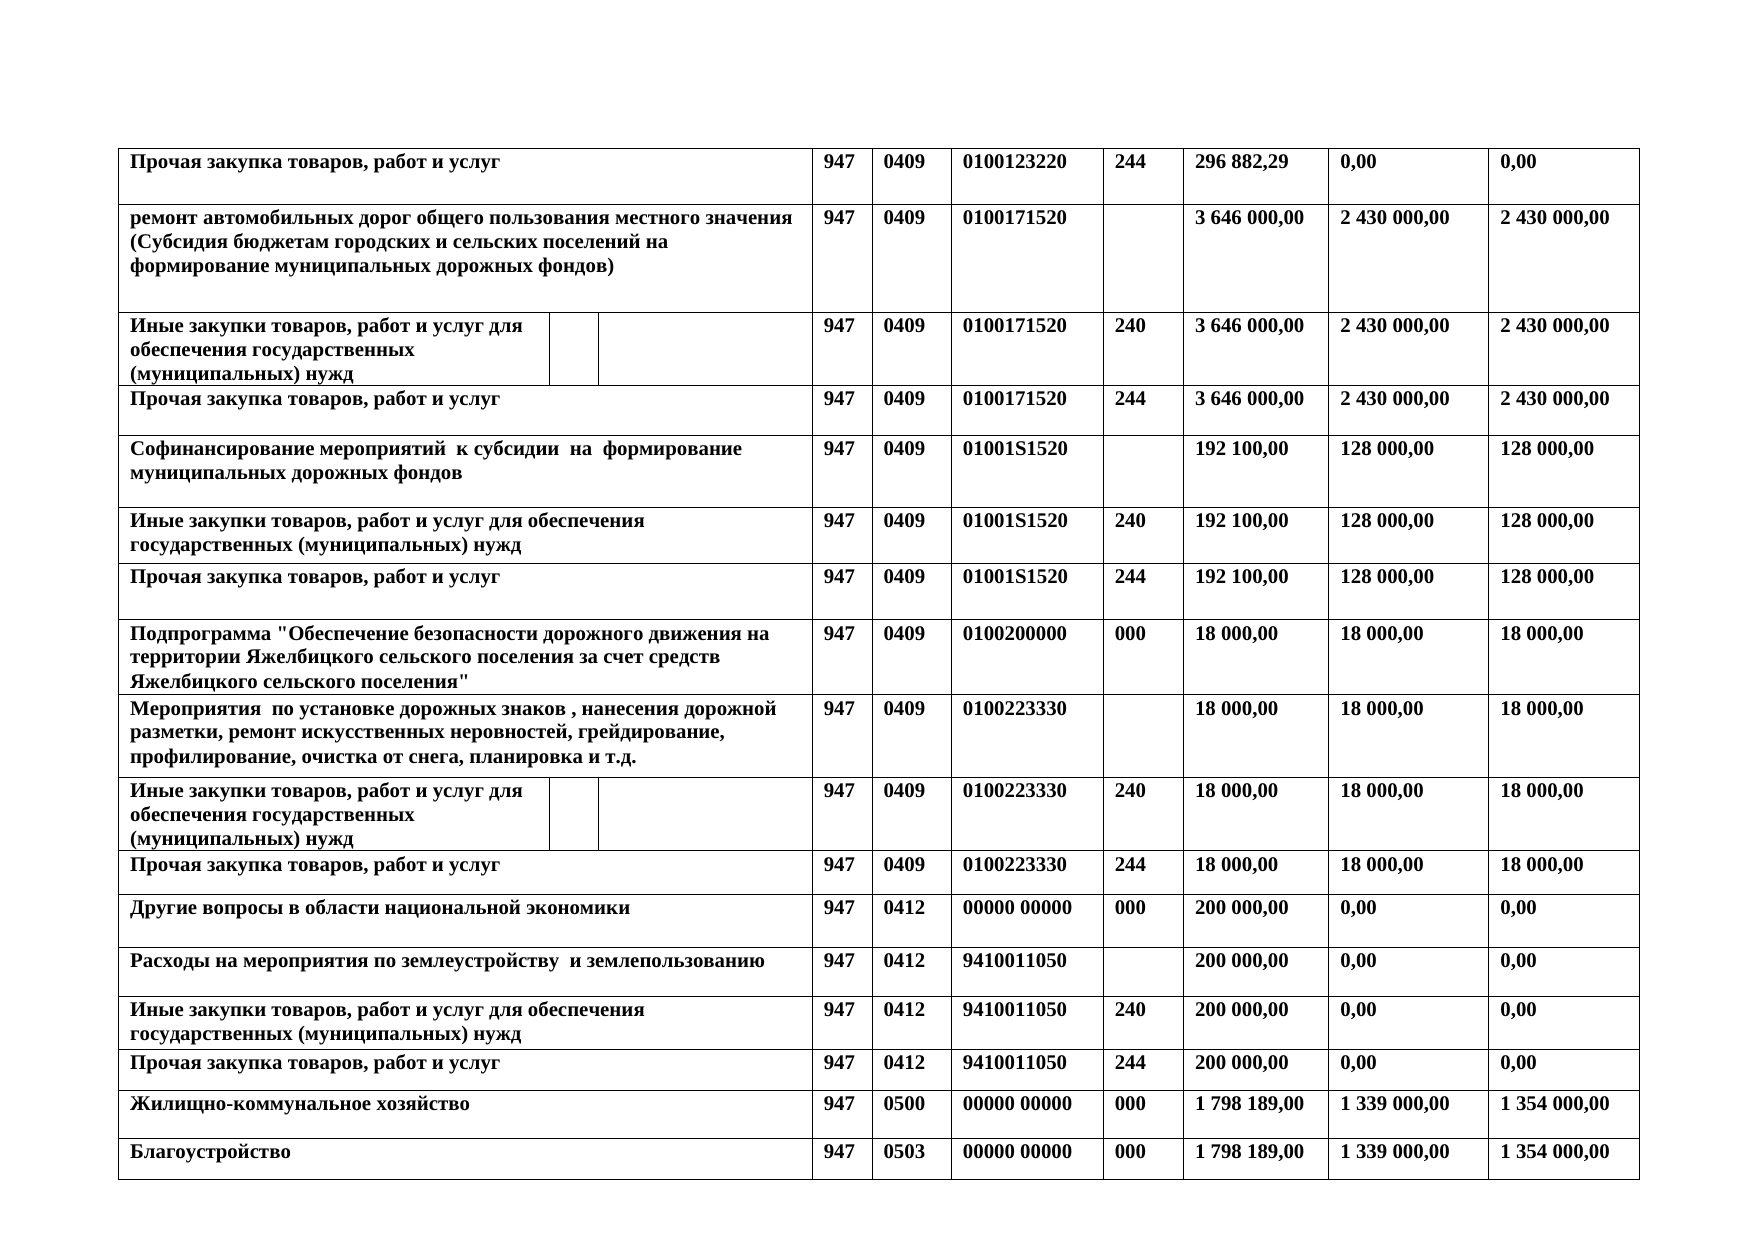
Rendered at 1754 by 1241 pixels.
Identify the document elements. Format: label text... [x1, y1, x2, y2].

table_cell 947 [813, 1050, 872, 1089]
table_cell 3 646 000,00 [1184, 313, 1328, 385]
table_cell 01001S1520 [952, 508, 1103, 563]
table_cell 947 [813, 695, 872, 777]
table_cell Прочая закупка товаров, работ и услуг [119, 386, 812, 435]
table_cell 947 [813, 149, 872, 204]
table_cell 1 354 000,00 [1489, 1139, 1639, 1178]
table_cell 128 000,00 [1329, 564, 1488, 619]
table_cell 0,00 [1329, 149, 1488, 204]
table_cell 947 [813, 386, 872, 435]
table_cell 947 [813, 1139, 872, 1178]
table_cell 00000 00000 [952, 1091, 1103, 1138]
table_cell 0100223330 [952, 851, 1103, 894]
table_cell 947 [813, 948, 872, 996]
table_cell 18 000,00 [1489, 695, 1639, 777]
table_cell 947 [813, 205, 872, 312]
table_cell 0409 [873, 508, 951, 563]
table_cell 01001S1520 [952, 436, 1103, 507]
table_cell 18 000,00 [1184, 695, 1328, 777]
table_cell 000 [1104, 1139, 1183, 1178]
table_cell 200 000,00 [1184, 948, 1328, 996]
table_cell 244 [1104, 564, 1183, 619]
table_cell 947 [813, 313, 872, 385]
table_cell 240 [1104, 997, 1183, 1049]
table_cell 200 000,00 [1184, 997, 1328, 1049]
table_cell 18 000,00 [1184, 778, 1328, 850]
table_cell 9410011050 [952, 948, 1103, 996]
table_cell 1 798 189,00 [1184, 1091, 1328, 1138]
table_cell Иные закупки товаров, работ и услуг для обеспечения государственных (муниципальных) нужд [119, 313, 549, 385]
table_cell 0409 [873, 386, 951, 435]
table_cell 200 000,00 [1184, 895, 1328, 947]
table_cell 0412 [873, 895, 951, 947]
table_cell [550, 778, 598, 850]
table_cell 0,00 [1489, 997, 1639, 1049]
table_cell 00000 00000 [952, 895, 1103, 947]
table_cell 244 [1104, 386, 1183, 435]
table_cell 947 [813, 997, 872, 1049]
table_cell 947 [813, 851, 872, 894]
table_cell 244 [1104, 851, 1183, 894]
table_cell 0,00 [1329, 895, 1488, 947]
table_cell 128 000,00 [1489, 508, 1639, 563]
table_cell Подпрограмма "Обеспечение безопасности дорожного движения на территории Яжелбицкого сельского поселения за счет средств Яжелбицкого сельского поселения" [119, 620, 812, 694]
table_cell Жилищно-коммунальное хозяйство [119, 1091, 812, 1138]
table_cell 0100223330 [952, 778, 1103, 850]
table_cell 192 100,00 [1184, 564, 1328, 619]
table_cell 0100171520 [952, 313, 1103, 385]
table_cell Прочая закупка товаров, работ и услуг [119, 149, 812, 204]
table_cell 0100123220 [952, 149, 1103, 204]
table_cell 0,00 [1329, 997, 1488, 1049]
table_cell 1 339 000,00 [1329, 1091, 1488, 1138]
table_cell 18 000,00 [1489, 851, 1639, 894]
table_cell 0,00 [1489, 895, 1639, 947]
table_cell Иные закупки товаров, работ и услуг для обеспечения государственных (муниципальных) нужд [119, 778, 549, 850]
table_cell 18 000,00 [1329, 695, 1488, 777]
table_cell 000 [1104, 620, 1183, 694]
table_cell 240 [1104, 508, 1183, 563]
table_cell 0409 [873, 205, 951, 312]
table_cell 00000 00000 [952, 1139, 1103, 1178]
table_cell 2 430 000,00 [1489, 313, 1639, 385]
table_cell 296 882,29 [1184, 149, 1328, 204]
table_cell 18 000,00 [1329, 620, 1488, 694]
table_cell Прочая закупка товаров, работ и услуг [119, 851, 812, 894]
table_cell 0100200000 [952, 620, 1103, 694]
table_cell 947 [813, 436, 872, 507]
table_cell 18 000,00 [1489, 620, 1639, 694]
table_cell 0,00 [1329, 948, 1488, 996]
table_cell 128 000,00 [1489, 436, 1639, 507]
table_cell 0100223330 [952, 695, 1103, 777]
table_cell Иные закупки товаров, работ и услуг для обеспечения государственных (муниципальных) нужд [119, 508, 812, 563]
table_cell 0100171520 [952, 205, 1103, 312]
table_cell 0100171520 [952, 386, 1103, 435]
table_cell 244 [1104, 1050, 1183, 1089]
table_cell 0412 [873, 997, 951, 1049]
table_cell 3 646 000,00 [1184, 205, 1328, 312]
table_cell 240 [1104, 313, 1183, 385]
table_cell 0,00 [1489, 948, 1639, 996]
table_cell 0409 [873, 436, 951, 507]
table_cell 0,00 [1329, 1050, 1488, 1089]
table_cell 0409 [873, 695, 951, 777]
table_cell [1104, 695, 1183, 777]
table_cell Благоустройство [119, 1139, 812, 1178]
table_cell 1 354 000,00 [1489, 1091, 1639, 1138]
table_cell 18 000,00 [1184, 851, 1328, 894]
table_cell 128 000,00 [1329, 436, 1488, 507]
table_cell 000 [1104, 895, 1183, 947]
table_cell 000 [1104, 1091, 1183, 1138]
table_cell 128 000,00 [1329, 508, 1488, 563]
table_cell 0412 [873, 948, 951, 996]
table_cell 9410011050 [952, 997, 1103, 1049]
table_cell [599, 778, 812, 850]
table_cell 0409 [873, 778, 951, 850]
table_cell 0409 [873, 149, 951, 204]
table_cell 0409 [873, 851, 951, 894]
table_cell 0500 [873, 1091, 951, 1138]
table_cell 2 430 000,00 [1489, 386, 1639, 435]
table_cell 240 [1104, 778, 1183, 850]
table_cell 947 [813, 1091, 872, 1138]
table_cell Софинансирование мероприятий к субсидии на формирование муниципальных дорожных фондов [119, 436, 812, 507]
table_cell 18 000,00 [1329, 851, 1488, 894]
table_cell 18 000,00 [1329, 778, 1488, 850]
table_cell 192 100,00 [1184, 508, 1328, 563]
table_cell 9410011050 [952, 1050, 1103, 1089]
table_cell 0,00 [1489, 1050, 1639, 1089]
table_cell Расходы на мероприятия по землеустройству и землепользованию [119, 948, 812, 996]
table_cell 0412 [873, 1050, 951, 1089]
table_cell 18 000,00 [1184, 620, 1328, 694]
table_cell 2 430 000,00 [1329, 386, 1488, 435]
table_cell 0503 [873, 1139, 951, 1178]
table_cell 947 [813, 620, 872, 694]
table_cell 947 [813, 778, 872, 850]
table_cell 0,00 [1489, 149, 1639, 204]
table_cell Мероприятия по установке дорожных знаков , нанесения дорожной разметки, ремонт искусственных неровностей, грейдирование, профилирование, очистка от снега, планировка и т.д. [119, 695, 812, 777]
table_cell 1 339 000,00 [1329, 1139, 1488, 1178]
table_cell 0409 [873, 313, 951, 385]
table_cell 2 430 000,00 [1329, 313, 1488, 385]
table_cell 200 000,00 [1184, 1050, 1328, 1089]
table_cell 18 000,00 [1489, 778, 1639, 850]
table_cell 128 000,00 [1489, 564, 1639, 619]
table_cell Другие вопросы в области национальной экономики [119, 895, 812, 947]
table_cell 947 [813, 895, 872, 947]
table_cell 2 430 000,00 [1329, 205, 1488, 312]
table_cell 947 [813, 564, 872, 619]
table_cell Прочая закупка товаров, работ и услуг [119, 564, 812, 619]
table_cell Иные закупки товаров, работ и услуг для обеспечения государственных (муниципальных) нужд [119, 997, 812, 1049]
table_cell [1104, 436, 1183, 507]
table_cell [599, 313, 812, 385]
table_cell 192 100,00 [1184, 436, 1328, 507]
table_cell 0409 [873, 620, 951, 694]
table_cell 2 430 000,00 [1489, 205, 1639, 312]
table_cell 01001S1520 [952, 564, 1103, 619]
table_cell [1104, 205, 1183, 312]
table_cell 244 [1104, 149, 1183, 204]
table_cell [550, 313, 598, 385]
table_cell 947 [813, 508, 872, 563]
table_cell 0409 [873, 564, 951, 619]
table_cell Прочая закупка товаров, работ и услуг [119, 1050, 812, 1089]
table_cell 3 646 000,00 [1184, 386, 1328, 435]
table_cell [1104, 948, 1183, 996]
table_cell ремонт автомобильных дорог общего пользования местного значения (Субсидия бюджетам городских и сельских поселений на формирование муниципальных дорожных фондов) [119, 205, 812, 312]
table_cell 1 798 189,00 [1184, 1139, 1328, 1178]
